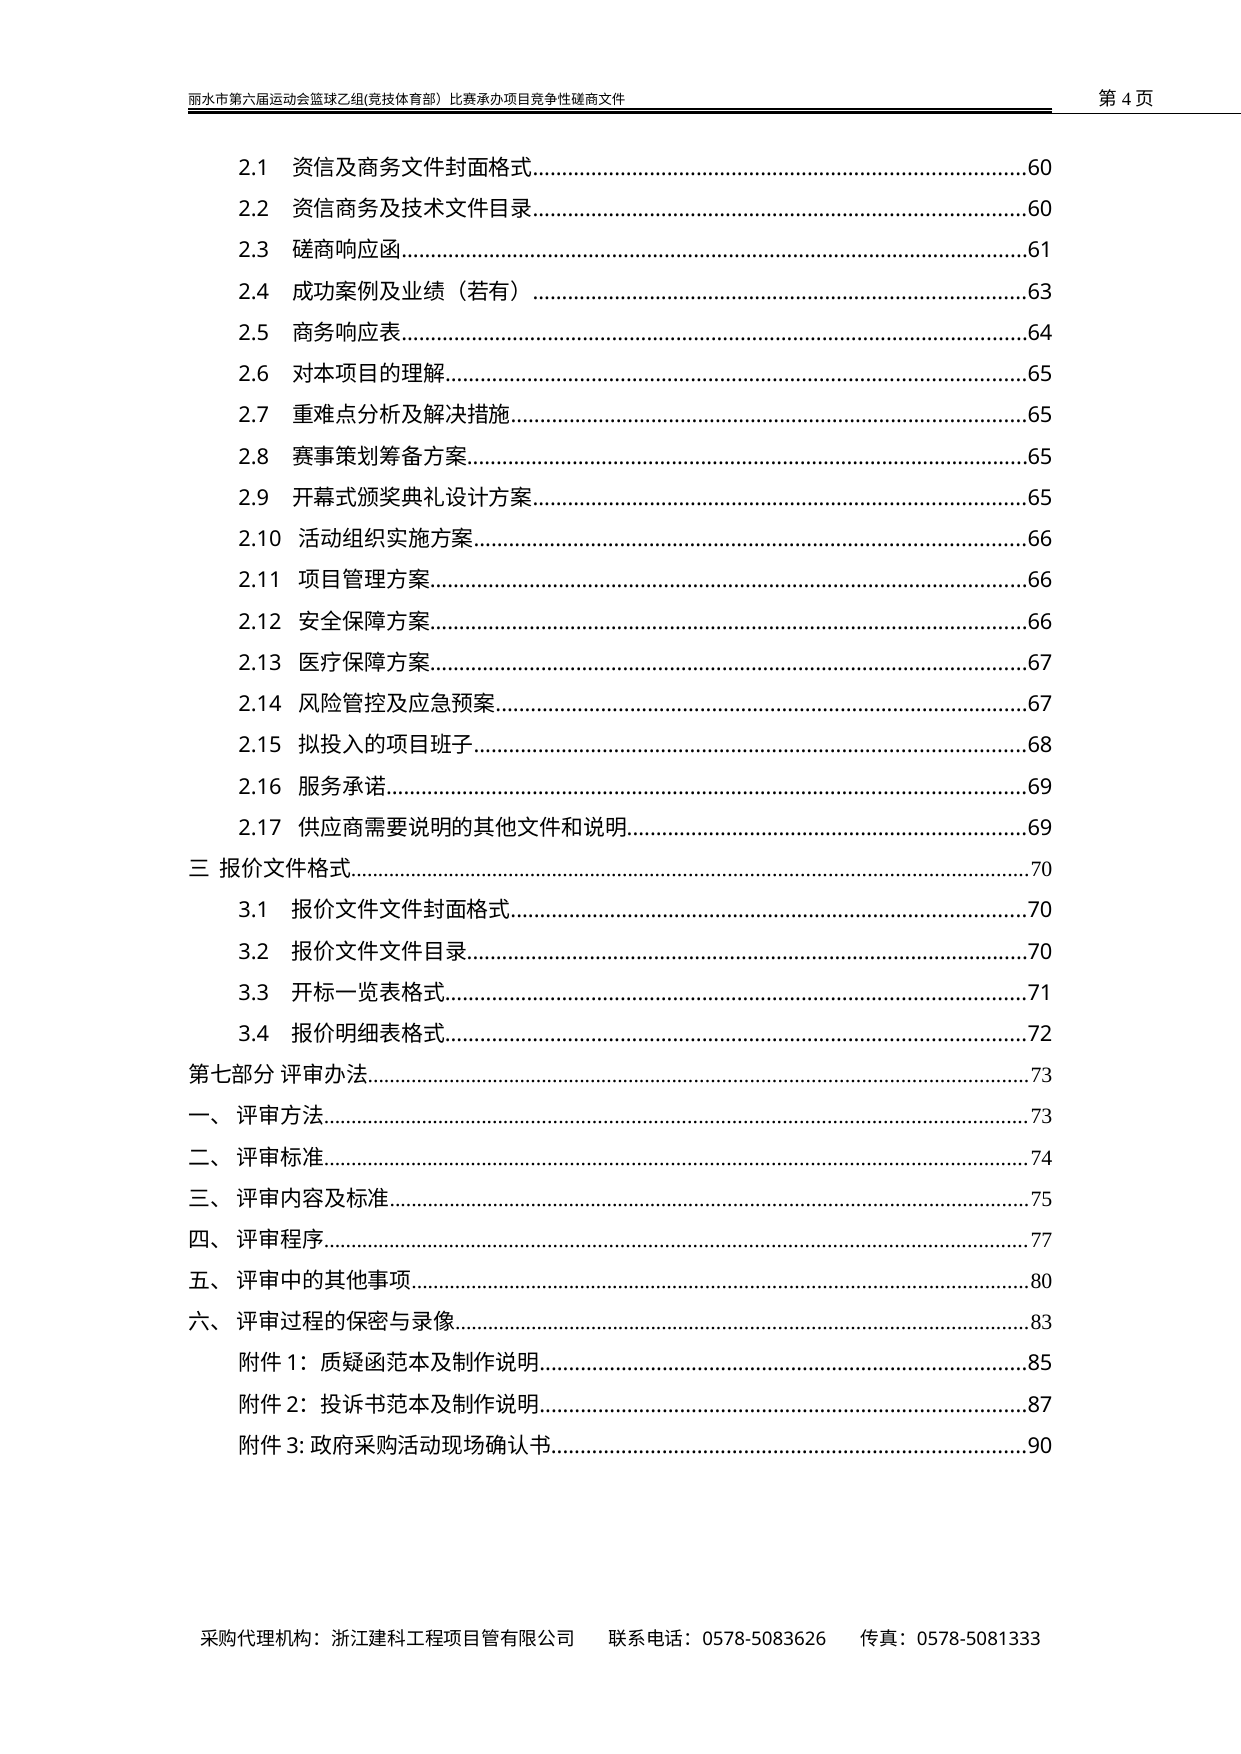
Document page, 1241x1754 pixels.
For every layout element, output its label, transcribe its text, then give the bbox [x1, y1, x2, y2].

text 2.3 磋商响应函 61 [188, 232, 1052, 264]
text 2.13 医疗保障方案 67 [188, 645, 1052, 677]
text 2.11 项目管理方案 66 [188, 562, 1052, 594]
text 2.10 活动组织实施方案 66 [188, 521, 1052, 553]
text 第七部分 评审办法 73 [188, 1057, 1052, 1089]
text 2.1 资信及商务文件封面格式 60 [188, 150, 1052, 182]
text 2.2 资信商务及技术文件目录 60 [188, 191, 1052, 223]
text 2.4 成功案例及业绩（若有） 63 [188, 274, 1052, 306]
text 三、 评审内容及标准 75 [188, 1181, 1052, 1212]
text 四、 评审程序 77 [188, 1222, 1052, 1254]
text 三 报价文件格式 70 [188, 851, 1052, 883]
text 3.4 报价明细表格式 72 [188, 1016, 1052, 1048]
text 3.3 开标一览表格式 71 [188, 975, 1052, 1007]
text 附件2：投诉书范本及制作说明 87 [188, 1387, 1052, 1418]
text 2.15 拟投入的项目班子 68 [188, 727, 1052, 759]
text 六、 评审过程的保密与录像 83 [188, 1304, 1052, 1336]
text 2.5 商务响应表 64 [188, 315, 1052, 347]
text 附件3: 政府采购活动现场确认书 90 [188, 1428, 1052, 1460]
text 附件1：质疑函范本及制作说明 85 [188, 1345, 1052, 1377]
text 一、 评审方法 73 [188, 1098, 1052, 1130]
text 2.8 赛事策划筹备方案 65 [188, 439, 1052, 471]
text 2.12 安全保障方案 66 [188, 604, 1052, 636]
text 2.16 服务承诺 69 [188, 769, 1052, 801]
text 2.14 风险管控及应急预案 67 [188, 686, 1052, 718]
text 五、 评审中的其他事项 80 [188, 1263, 1052, 1295]
text 2.17 供应商需要说明的其他文件和说明 69 [188, 810, 1052, 842]
text 二、 评审标准 74 [188, 1140, 1052, 1171]
text 2.9 开幕式颁奖典礼设计方案 65 [188, 480, 1052, 512]
text 2.7 重难点分析及解决措施 65 [188, 397, 1052, 429]
text 3.1 报价文件文件封面格式 70 [188, 892, 1052, 924]
text 2.6 对本项目的理解 65 [188, 356, 1052, 388]
text 3.2 报价文件文件目录 70 [188, 934, 1052, 965]
